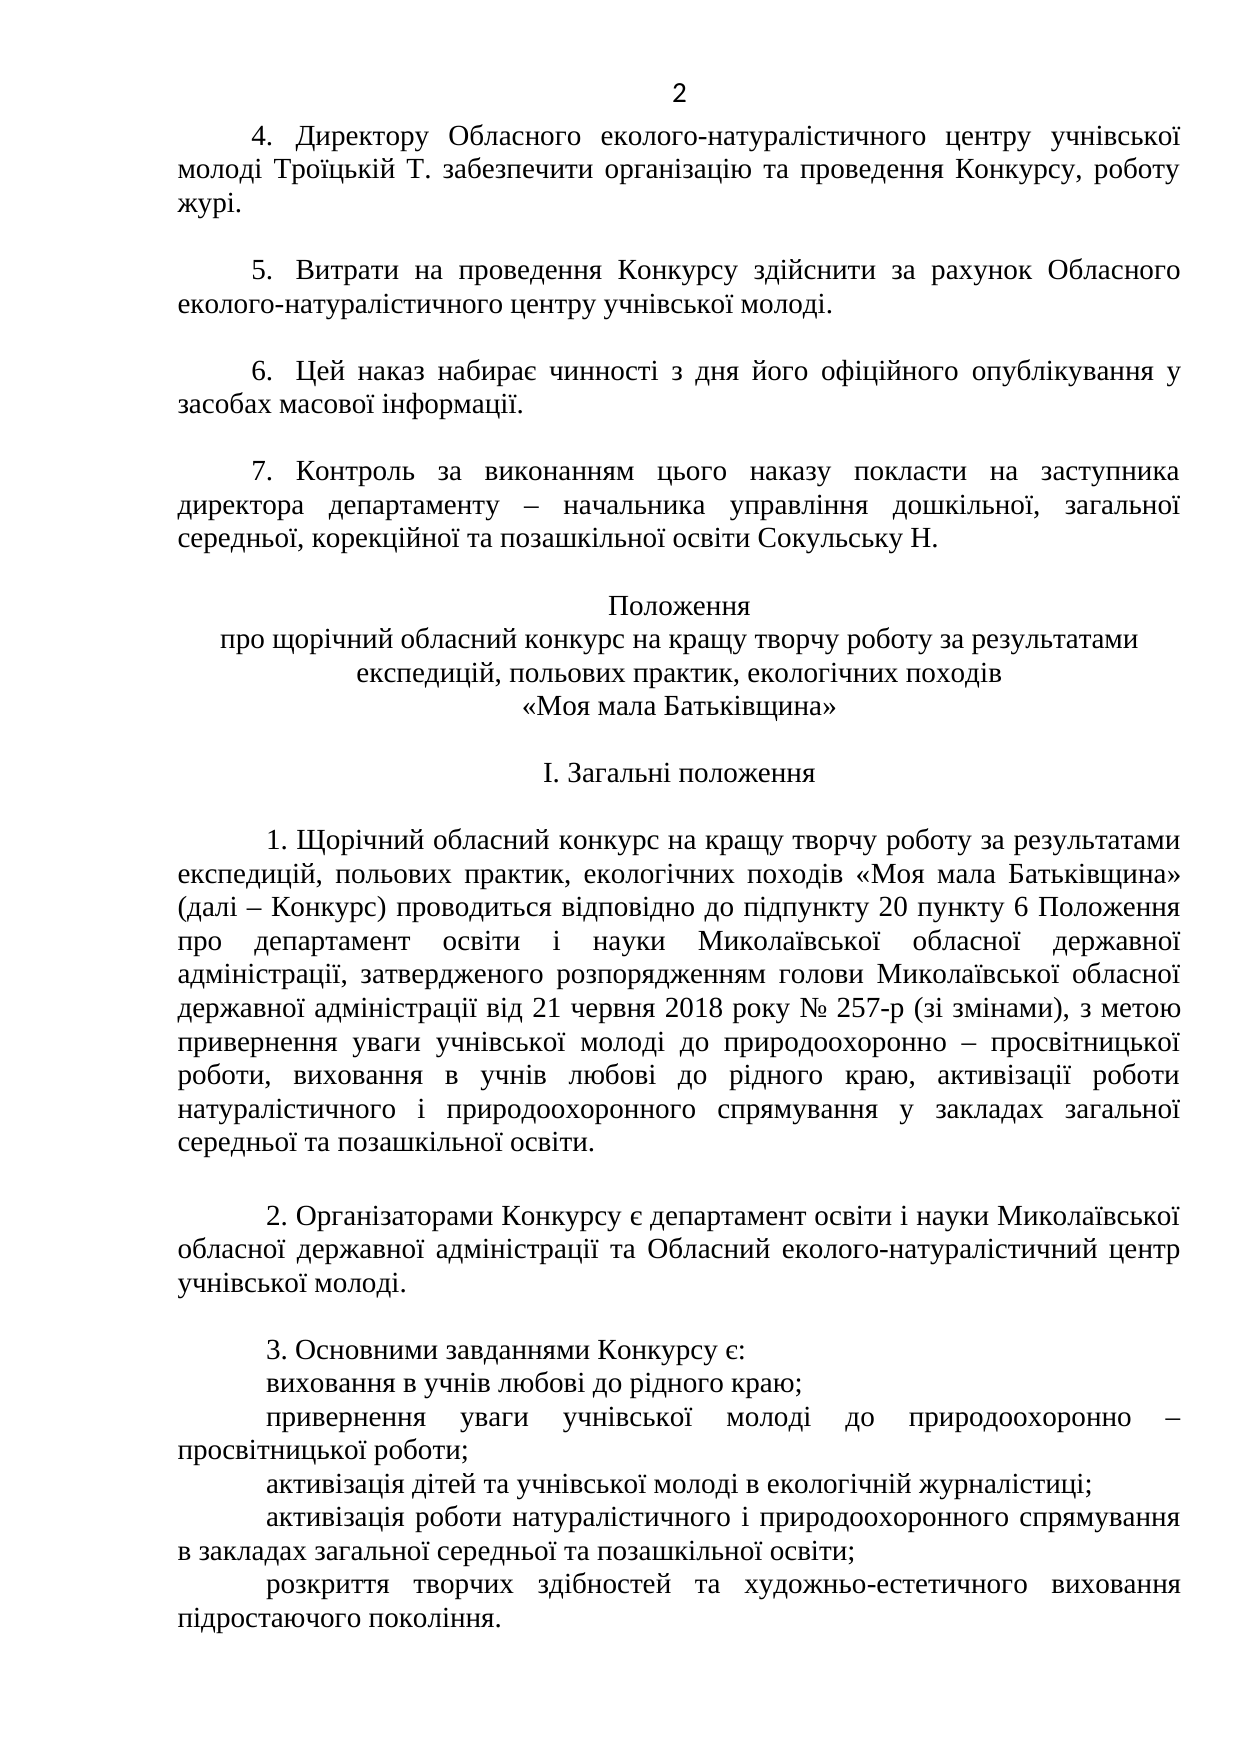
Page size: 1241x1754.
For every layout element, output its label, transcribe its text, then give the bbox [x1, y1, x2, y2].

text розкриття творчих здібностей та художньо-естетичного виховання підростаючого покоління. [177, 1567, 1181, 1634]
list Витрати на проведення Конкурсу здійснити за рахунок Обласного еколого-натуралістичного центру учнівської молоді. [177, 252, 1181, 319]
text 7. Контроль за виконанням цього наказу покласти на заступника директора департаменту – начальника управління дошкільної, загальної середньої, корекційної та позашкільної освіти Сокульську Н. [177, 453, 1181, 554]
list Директору Обласного еколого-натуралістичного центру учнівської молоді Троїцькій Т. забезпечити організацію та проведення Конкурсу, роботу журі. [177, 118, 1181, 219]
text І. Загальні положення [177, 755, 1181, 789]
text 2. Організаторами Конкурсу є департамент освіти і науки Миколаївської обласної державної адміністрації та Обласний еколого-натуралістичний центр учнівської молоді. [177, 1198, 1181, 1298]
text привернення уваги учнівської молоді до природоохоронно – просвітницької роботи; [177, 1399, 1181, 1466]
text 3. Основними завданнями Конкурсу є: [177, 1332, 1181, 1365]
text виховання в учнів любові до рідного краю; [177, 1365, 1181, 1399]
text активізація роботи натуралістичного і природоохоронного спрямування в закладах загальної середньої та позашкільної освіти; [177, 1499, 1181, 1567]
text активізація дітей та учнівської молоді в екологічній журналістиці; [177, 1466, 1181, 1499]
text 1. Щорічний обласний конкурс на кращу творчу роботу за результатами експедицій, польових практик, екологічних походів «Моя мала Батьківщина» (далі – Конкурс) проводиться відповідно до підпункту 20 пункту 6 Положення про департамент освіти і науки Миколаївської обласної державної адміністрації, затвердженого розпорядженням голови Миколаївської обласної державної адміністрації від 21 червня 2018 року № 257-р (зі змінами), з метою привернення уваги учнівської молоді до природоохоронно – просвітницької роботи, виховання в учнів любові до рідного краю, активізації роботи натуралістичного і природоохоронного спрямування у закладах загальної середньої та позашкільної освіти. [177, 822, 1181, 1158]
text «Моя мала Батьківщина» [177, 688, 1181, 722]
text про щорічний обласний конкурс на кращу творчу роботу за результатами експедицій, польових практик, екологічних походів [177, 621, 1181, 688]
text Положення [177, 588, 1181, 621]
list Цей наказ набирає чинності з дня його офіційного опублікування у засобах масової інформації. [177, 353, 1181, 420]
